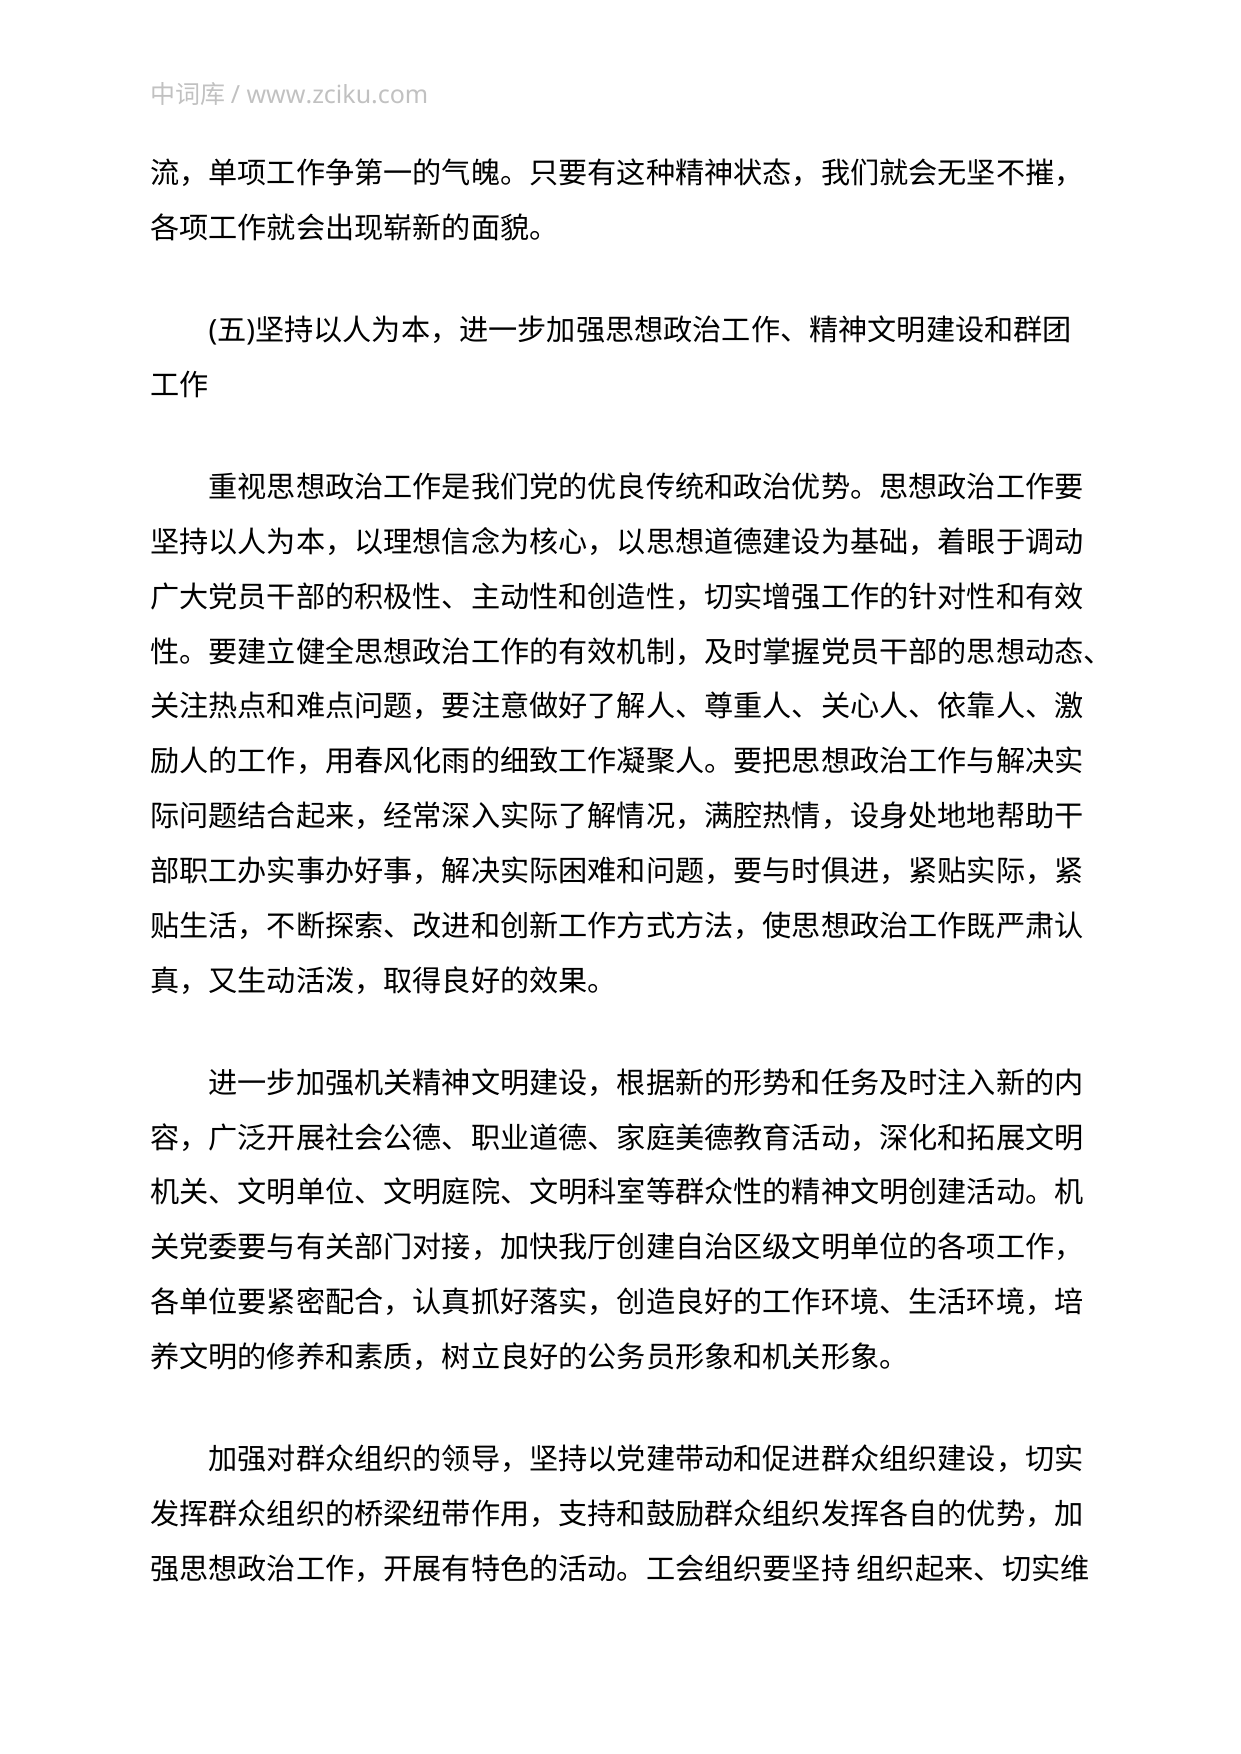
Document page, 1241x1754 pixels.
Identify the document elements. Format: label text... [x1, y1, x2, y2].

text (五)坚持以人为本，进一步加强思想政治工作、精神文明建设和群团工作 [150, 307, 1090, 404]
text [150, 1436, 1090, 1588]
text 进一步加强机关精神文明建设，根据新的形势和任务及时注入新的内容，广泛开展社会公德、职业道德、家庭美德教育活动，深化和拓展文明机关、文明单位、文明庭院、文明科室等群众性的精神文明创建活动。机关党委要与有关部门对接，加快我厅创建自治区级文明单位的各项工作，各单位要紧密配合，认真抓好落实，创造良好的工作环境、生活环境，培养文明的修养和素质，树立良好的公务员形象和机关形象。 [150, 1059, 1090, 1376]
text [150, 150, 1090, 247]
text 重视思想政治工作是我们党的优良传统和政治优势。思想政治工作要坚持以人为本，以理想信念为核心，以思想道德建设为基础，着眼于调动广大党员干部的积极性、主动性和创造性，切实增强工作的针对性和有效性。要建立健全思想政治工作的有效机制，及时掌握党员干部的思想动态、关注热点和难点问题，要注意做好了解人、尊重人、关心人、依靠人、激励人的工作，用春风化雨的细致工作凝聚人。要把思想政治工作与解决实际问题结合起来，经常深入实际了解情况，满腔热情，设身处地地帮助干部职工办实事办好事，解决实际困难和问题，要与时俱进，紧贴实际，紧贴生活，不断探索、改进和创新工作方式方法，使思想政治工作既严肃认真，又生动活泼，取得良好的效果。 [150, 463, 1090, 1000]
